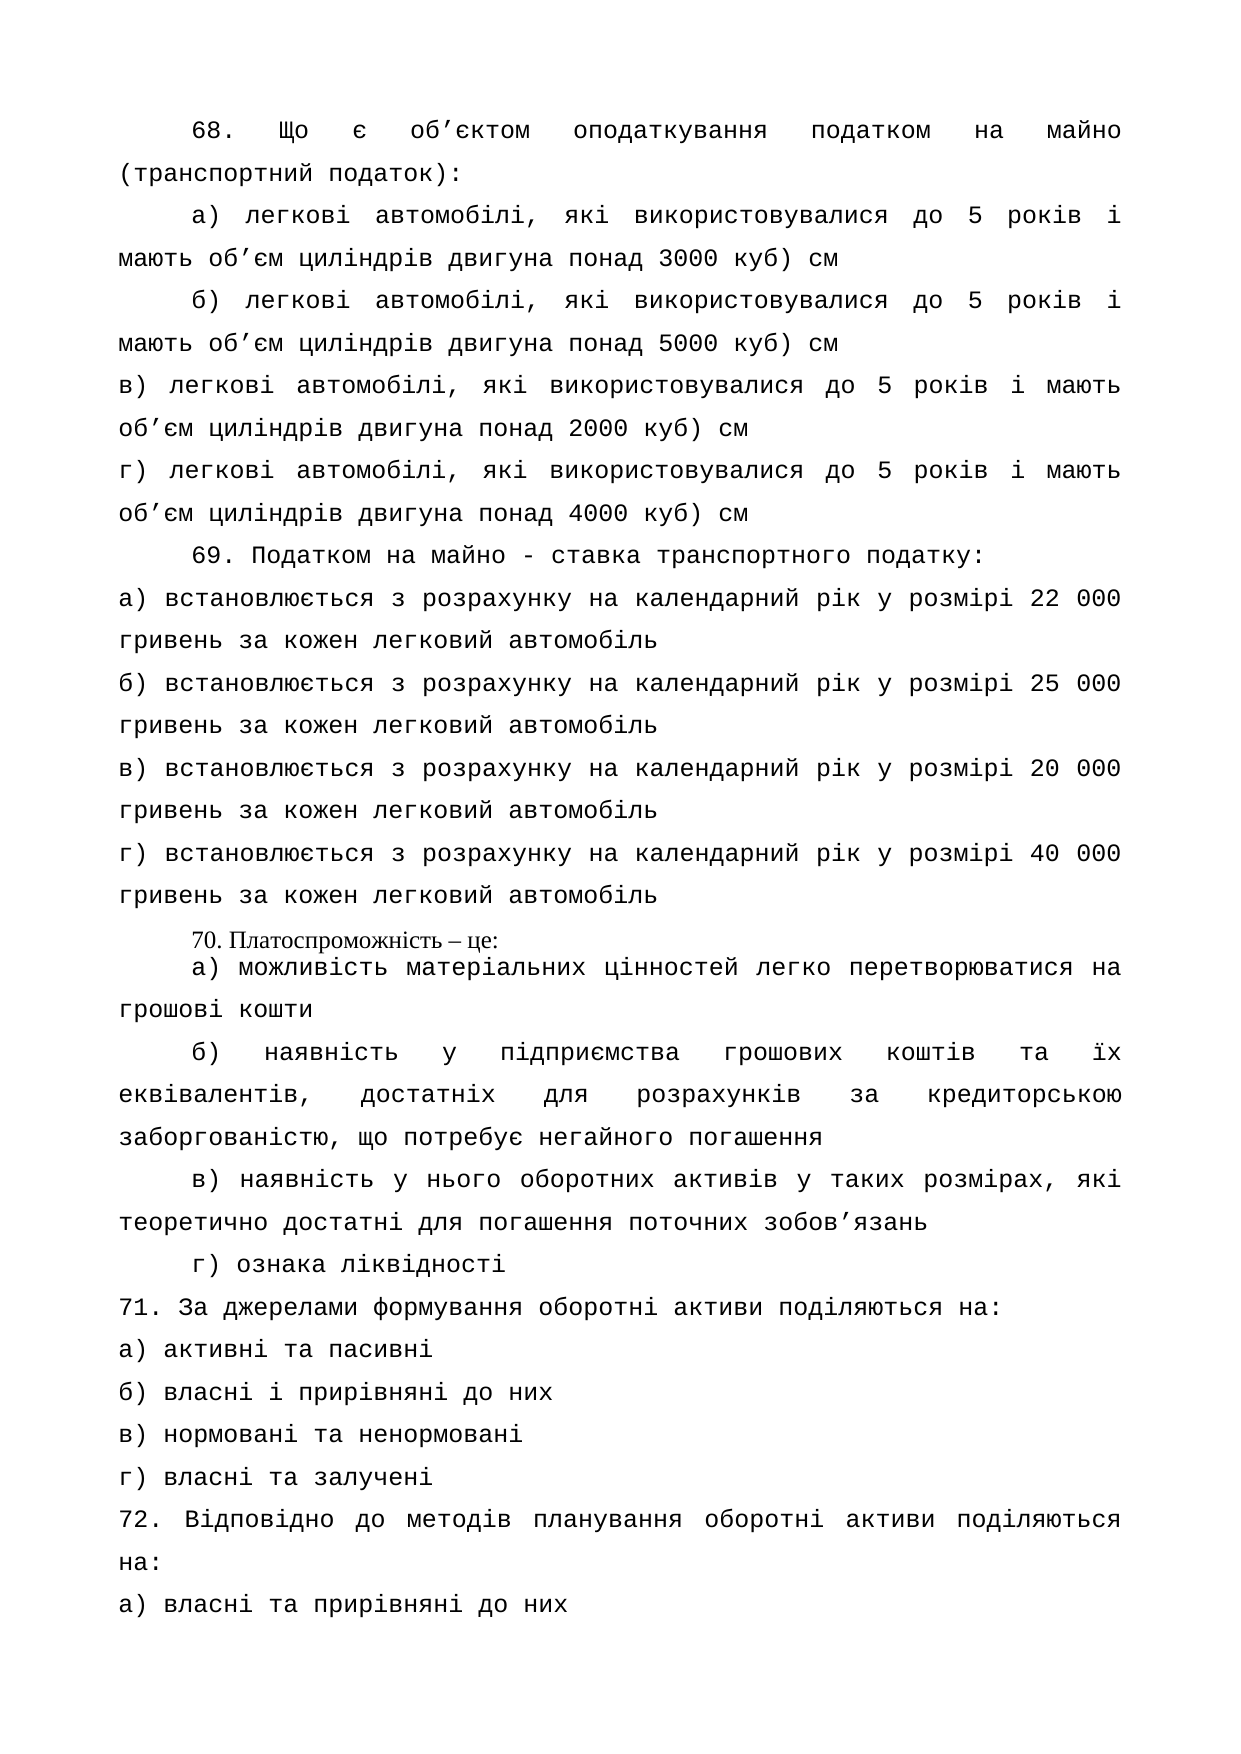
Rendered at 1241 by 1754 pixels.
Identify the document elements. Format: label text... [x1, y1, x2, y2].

text 70. Платоспроможність – це: [118, 926, 1122, 954]
text а) можливість матеріальних цінностей легко перетворюватися на грошові кошти [118, 954, 1122, 1025]
text в) наявність у нього оборотних активів у таких розмірах, які теоретично достатні для погашення поточних зобов’язань [118, 1167, 1122, 1238]
text б) власні і прирівняні до них [118, 1379, 1122, 1408]
text а) встановлюється з розрахунку на календарний рік у розмірі 22 000 гривень за кожен легковий автомобіль [118, 586, 1122, 656]
text г) власні та залучені [118, 1464, 1122, 1493]
text б) наявність у підприємства грошових коштів та їх еквівалентів, достатніх для розрахунків за кредиторською заборгованістю, що потребує негайного погашення [118, 1039, 1122, 1153]
text а) легкові автомобілі, які використовувалися до 5 років і мають об’єм циліндрів двигуна понад 3000 куб) см [118, 203, 1122, 274]
text 69. Податком на майно - ставка транспортного податку: [118, 543, 1122, 571]
text а) активні та пасивні [118, 1337, 1122, 1365]
text в) нормовані та ненормовані [118, 1422, 1122, 1450]
text б) встановлюється з розрахунку на календарний рік у розмірі 25 000 гривень за кожен легковий автомобіль [118, 671, 1122, 741]
text в) встановлюється з розрахунку на календарний рік у розмірі 20 000 гривень за кожен легковий автомобіль [118, 756, 1122, 826]
text г) встановлюється з розрахунку на календарний рік у розмірі 40 000 гривень за кожен легковий автомобіль [118, 841, 1122, 911]
text г) легкові автомобілі, які використовувалися до 5 років і мають об’єм циліндрів двигуна понад 4000 куб) см [118, 458, 1122, 529]
text 71. За джерелами формування оборотні активи поділяються на: [118, 1294, 1122, 1323]
text б) легкові автомобілі, які використовувалися до 5 років і мають об’єм циліндрів двигуна понад 5000 куб) см [118, 288, 1122, 359]
text г) ознака ліквідності [118, 1252, 1122, 1280]
text в) легкові автомобілі, які використовувалися до 5 років і мають об’єм циліндрів двигуна понад 2000 куб) см [118, 373, 1122, 444]
text 68. Що є об’єктом оподаткування податком на майно (транспортний податок): [118, 118, 1122, 189]
text а) власні та прирівняні до них [118, 1592, 1122, 1620]
text 72. Відповідно до методів планування оборотні активи поділяються на: [118, 1507, 1122, 1578]
